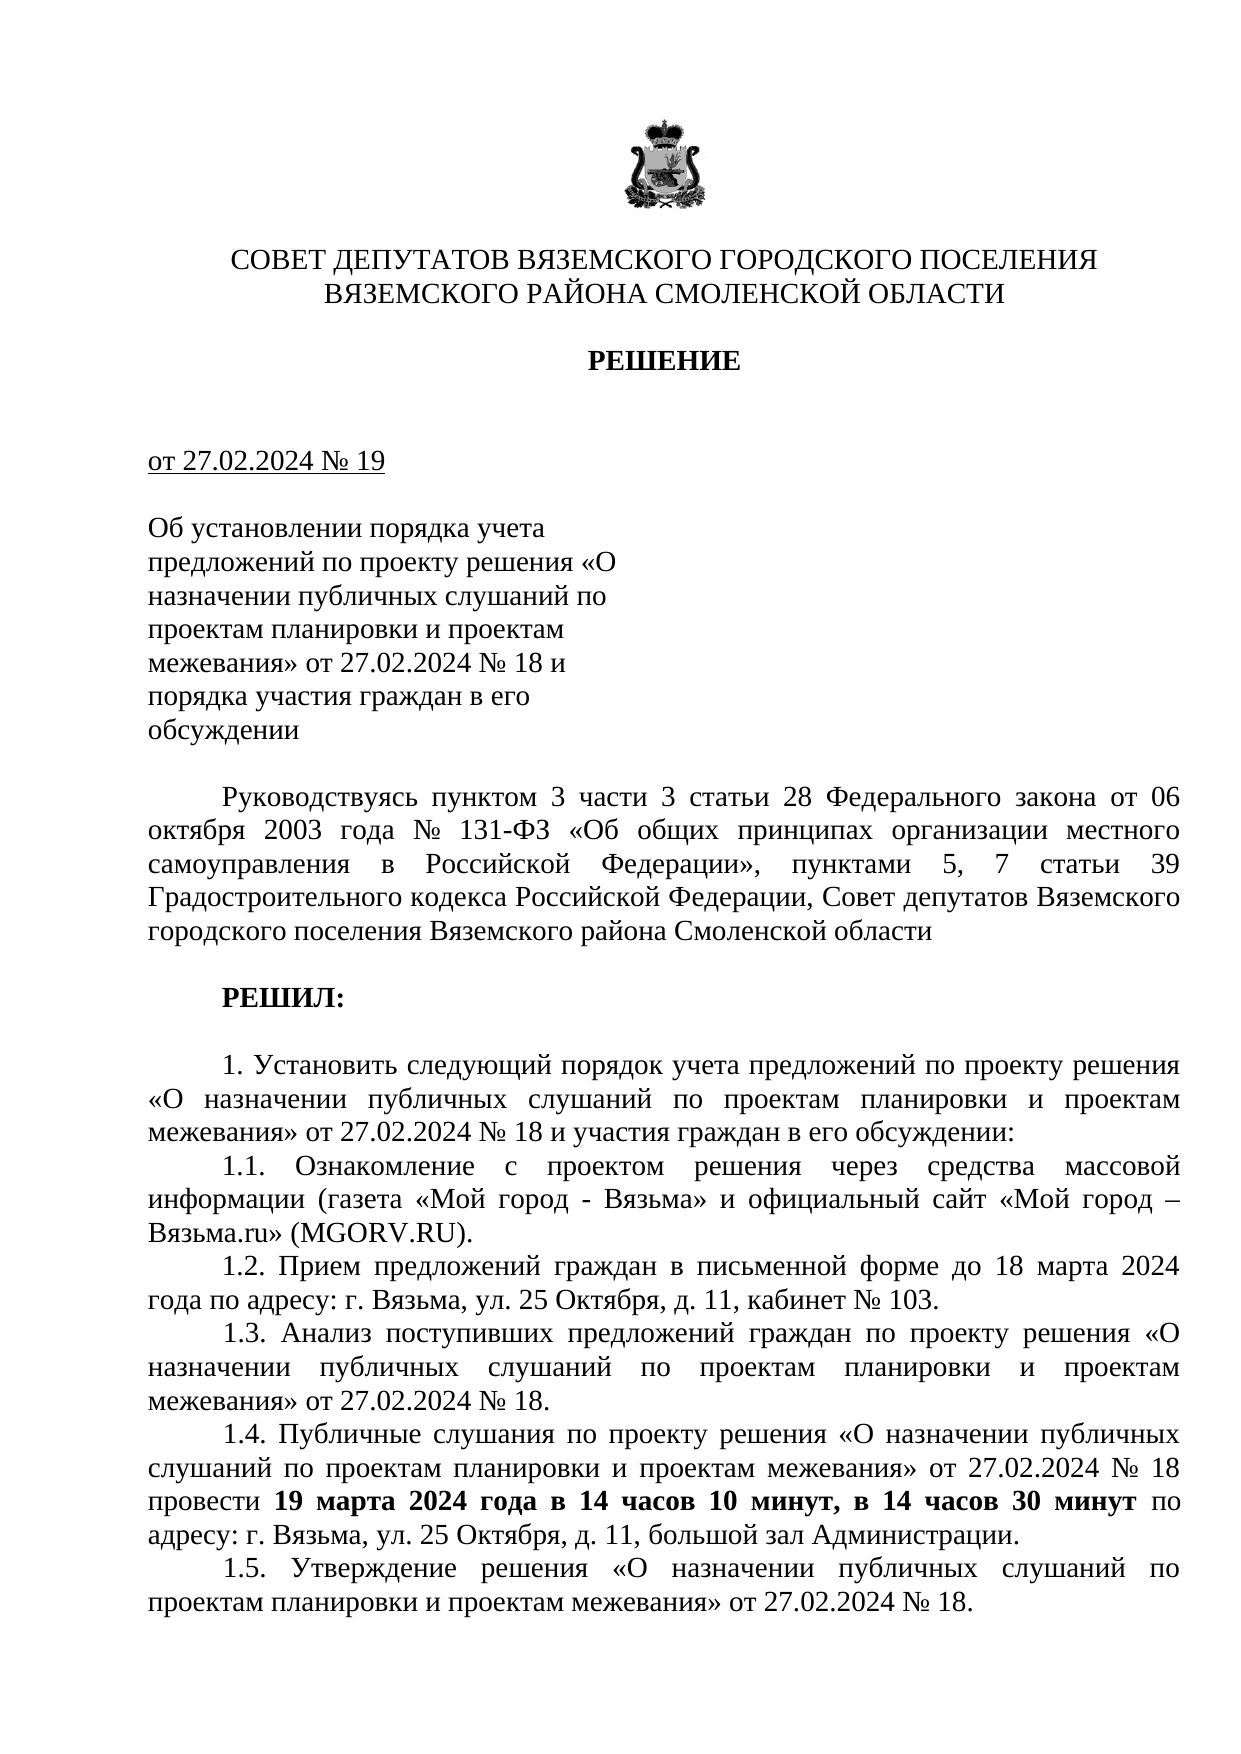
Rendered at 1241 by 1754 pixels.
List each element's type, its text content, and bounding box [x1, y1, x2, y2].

text 1.2. Прием предложений граждан в письменной форме до 18 марта 2024 года по адресу: г. Вязьма, ул. 25 Октября, д. 11, кабинет № 103. [148, 1248, 1181, 1316]
text РЕШИЛ: [148, 980, 1181, 1014]
text от 27.02.2024 № 19 [148, 443, 1181, 477]
text ВЯЗЕМСКОГО РАЙОНА СМОЛЕНСКОЙ ОБЛАСТИ [148, 276, 1181, 309]
text 1.4. Публичные слушания по проекту решения «О назначении публичных слушаний по проектам планировки и проектам межевания» от 27.02.2024 № 18 провести 19 марта 2024 года в 14 часов 10 минут, в 14 часов 30 минут по адресу: г. Вязьма, ул. 25 Октября, д. 11, большой зал Администрации. [148, 1416, 1181, 1550]
table_header Об установлении порядка учета предложений по проекту решения «О назначении публичных слушаний по проектам планировки и проектам межевания» от 27.02.2024 № 18 и порядка участия граждан в его обсуждении [136, 511, 635, 745]
text 1.3. Анализ поступивших предложений граждан по проекту решения «О назначении публичных слушаний по проектам планировки и проектам межевания» от 27.02.2024 № 18. [148, 1316, 1181, 1416]
text Руководствуясь пунктом 3 части 3 статьи 28 Федерального закона от 06 октября 2003 года № 131-ФЗ «Об общих принципах организации местного самоуправления в Российской Федерации», пунктами 5, 7 статьи 39 Градостроительного кодекса Российской Федерации, Совет депутатов Вяземского городского поселения Вяземского района Смоленской области [148, 779, 1181, 947]
text СОВЕТ ДЕПУТАТОВ ВЯЗЕМСКОГО ГОРОДСКОГО ПОСЕЛЕНИЯ [148, 242, 1181, 276]
text 1.5. Утверждение решения «О назначении публичных слушаний по проектам планировки и проектам межевания» от 27.02.2024 № 18. [148, 1550, 1181, 1617]
text 1. Установить следующий порядок учета предложений по проекту решения «О назначении публичных слушаний по проектам планировки и проектам межевания» от 27.02.2024 № 18 и участия граждан в его обсуждении: [148, 1047, 1181, 1148]
text РЕШЕНИЕ [148, 343, 1181, 376]
text 1.1. Ознакомление с проектом решения через средства массовой информации (газета «Мой город - Вязьма» и официальный сайт «Мой город – Вязьма.ru» (MGORV.RU). [148, 1148, 1181, 1248]
